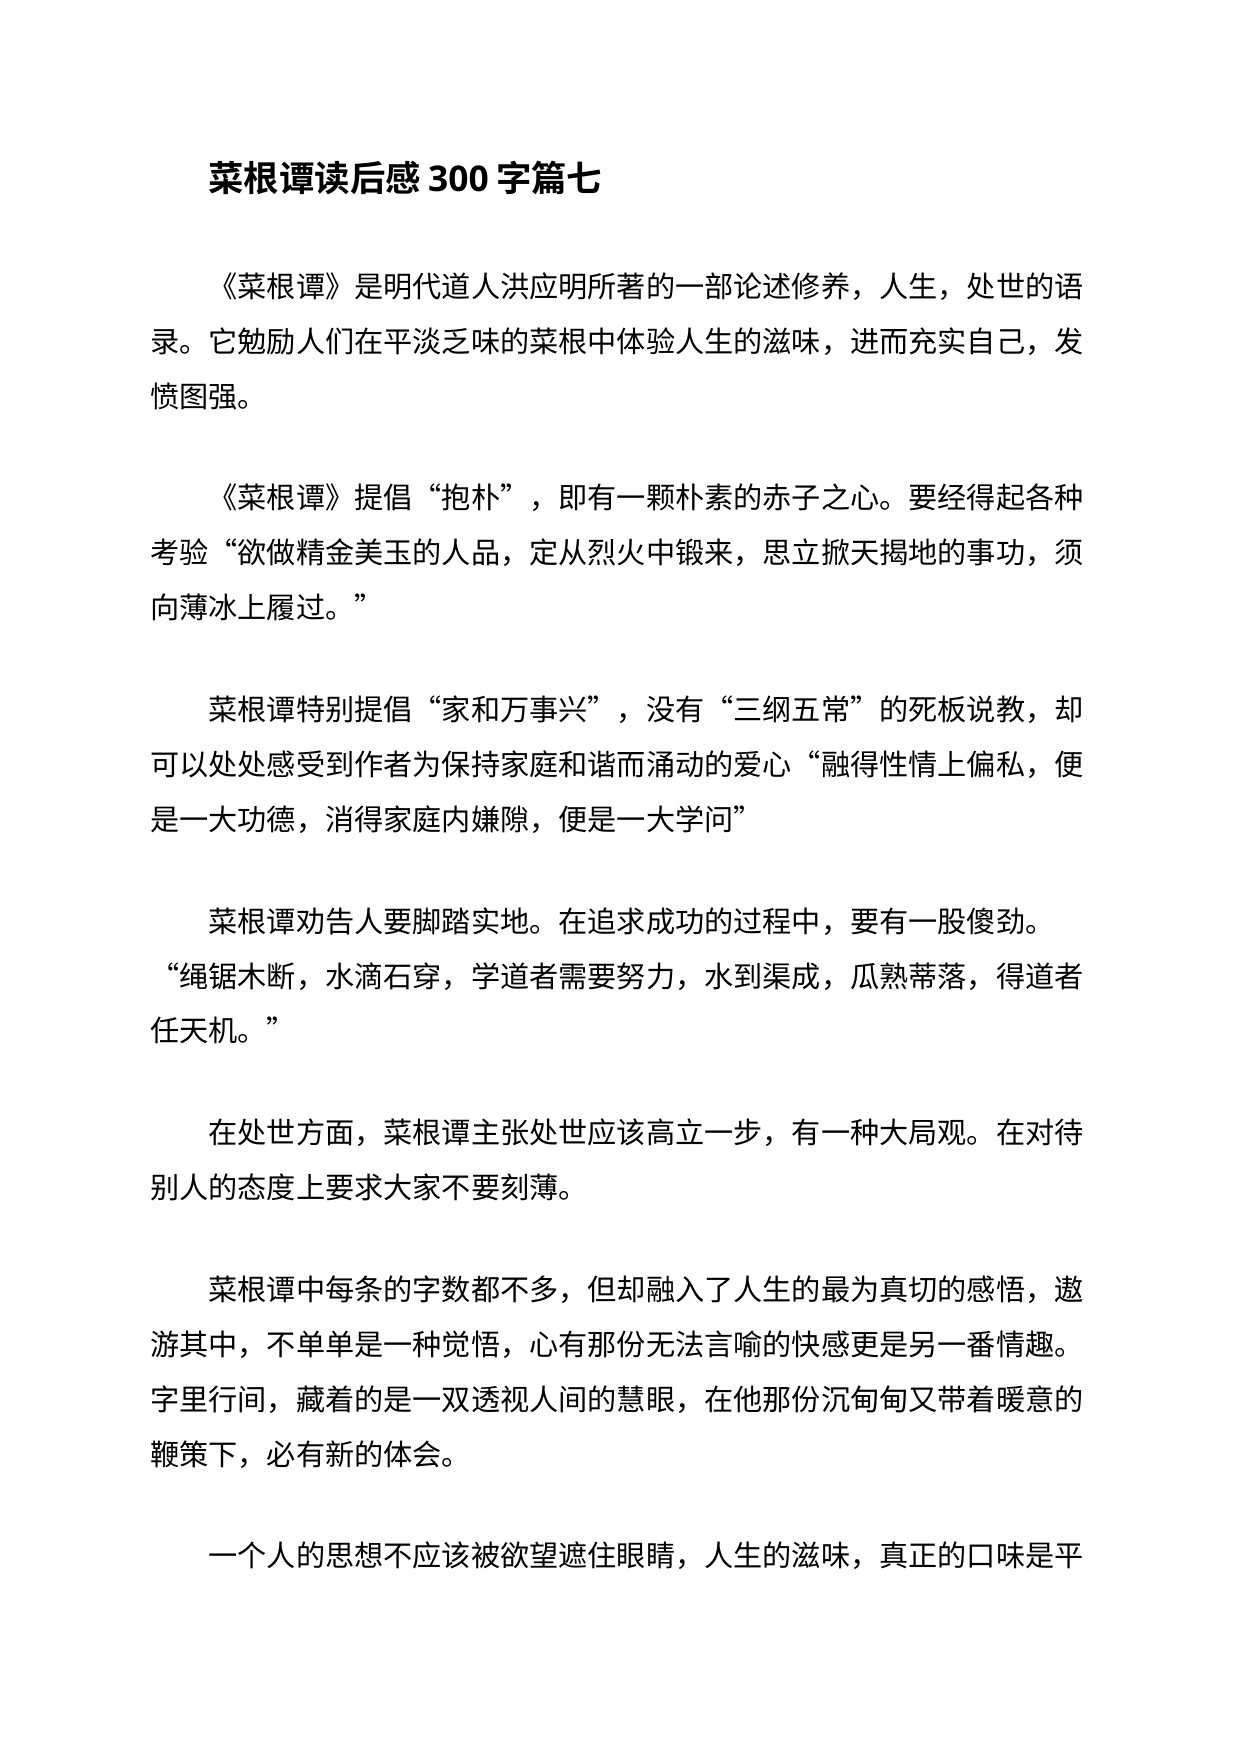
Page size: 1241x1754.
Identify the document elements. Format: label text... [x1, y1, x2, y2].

text 菜根谭中每条的字数都不多，但却融入了人生的最为真切的感悟，遨游其中，不单单是一种觉悟，心有那份无法言喻的快感更是另一番情趣。字里行间，藏着的是一双透视人间的慧眼，在他那份沉甸甸又带着暖意的鞭策下，必有新的体会。 [150, 1266, 1090, 1473]
text 《菜根谭》提倡“抱朴”，即有一颗朴素的赤子之心。要经得起各种考验“欲做精金美玉的人品，定从烈火中锻来，思立掀天揭地的事功，须向薄冰上履过。” [150, 475, 1090, 627]
text 菜根谭劝告人要脚踏实地。在追求成功的过程中，要有一股傻劲。“绳锯木断，水滴石穿，学道者需要努力，水到渠成，瓜熟蒂落，得道者任天机。” [150, 898, 1090, 1050]
text 在处世方面，菜根谭主张处世应该高立一步，有一种大局观。在对待别人的态度上要求大家不要刻薄。 [150, 1110, 1090, 1207]
text 菜根谭读后感300字篇七 [150, 150, 1090, 201]
text 《菜根谭》是明代道人洪应明所著的一部论述修养，人生，处世的语录。它勉励人们在平淡乏味的菜根中体验人生的滋味，进而充实自己，发愤图强。 [150, 263, 1090, 416]
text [150, 1533, 1090, 1575]
text 菜根谭特别提倡“家和万事兴”，没有“三纲五常”的死板说教，却可以处处感受到作者为保持家庭和谐而涌动的爱心“融得性情上偏私，便是一大功德，消得家庭内嫌隙，便是一大学问” [150, 687, 1090, 839]
